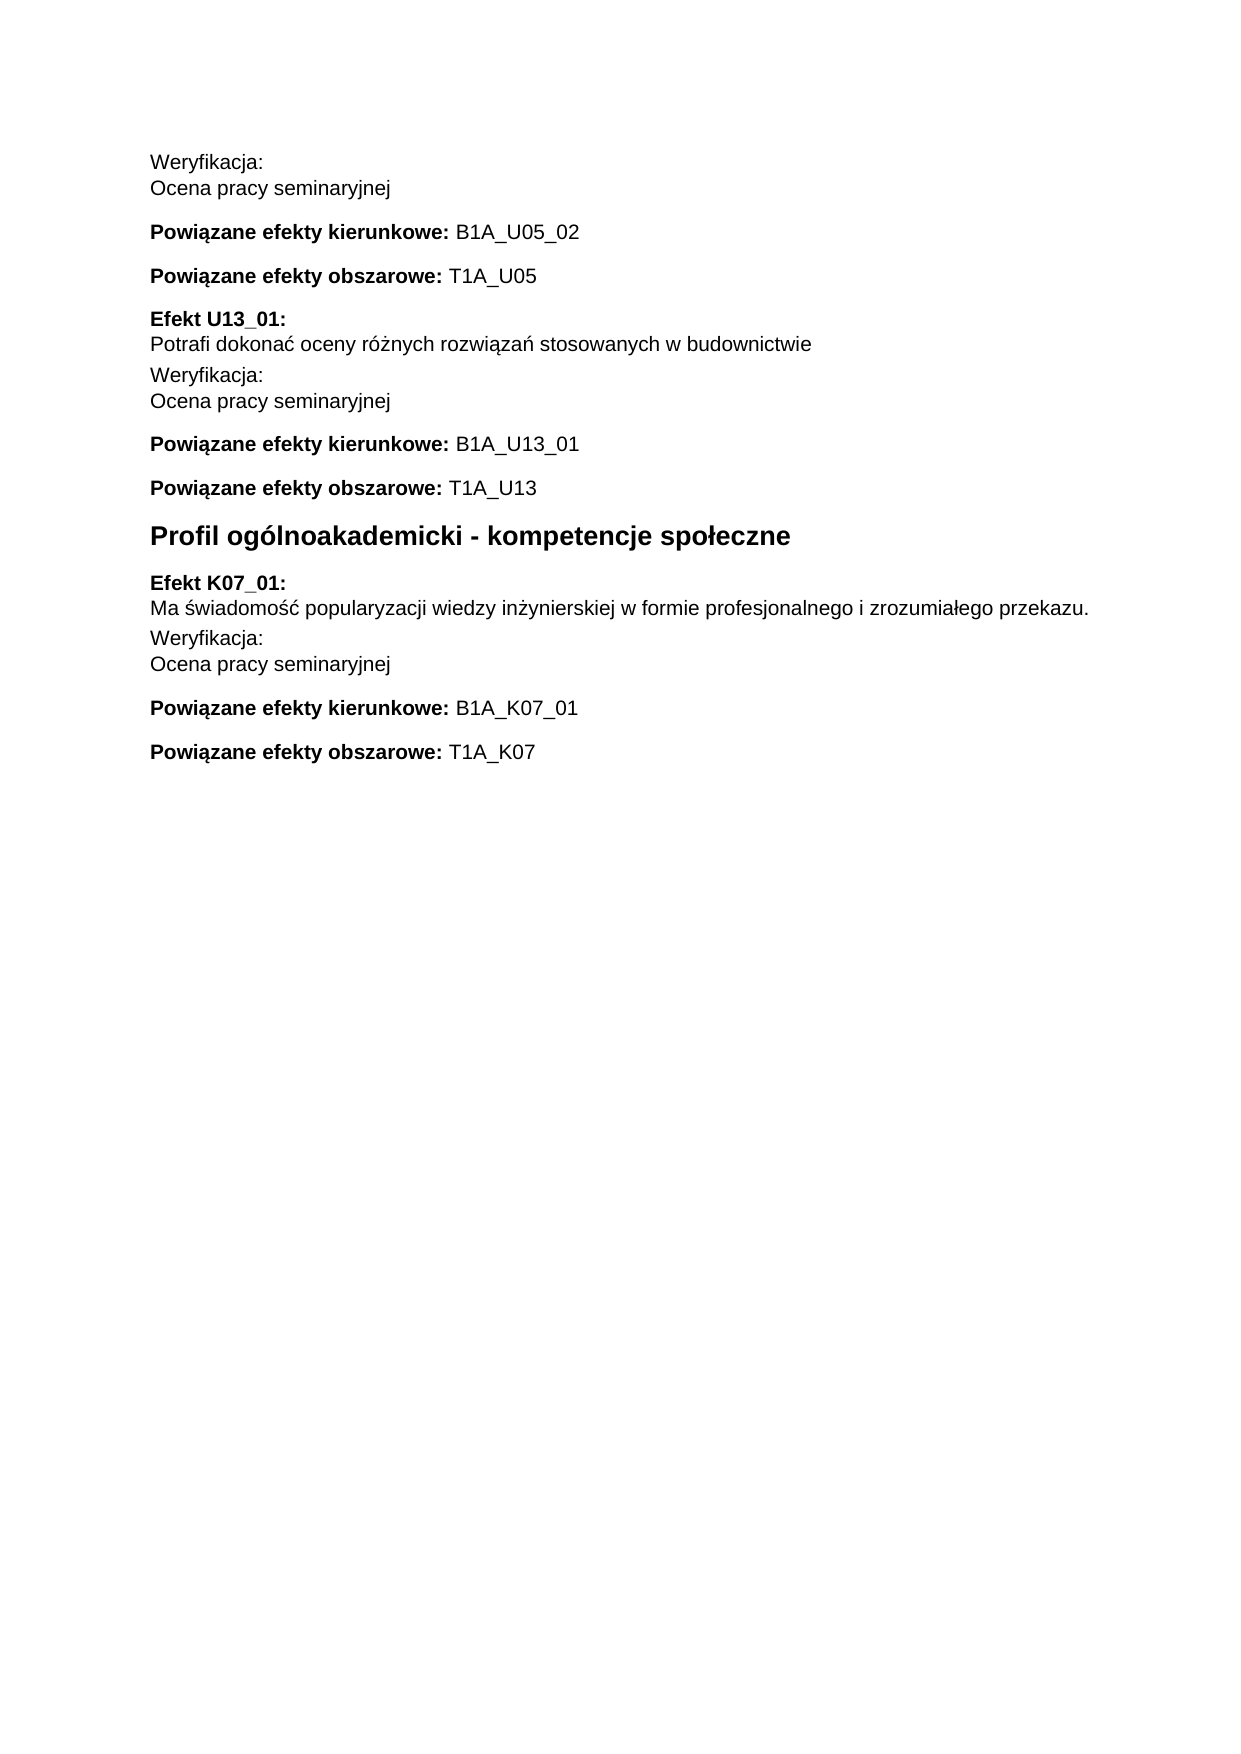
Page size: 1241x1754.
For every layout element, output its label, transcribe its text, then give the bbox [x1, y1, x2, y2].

text Weryfikacja: [150, 150, 1090, 174]
text Efekt K07_01: [150, 571, 1090, 595]
text Powiązane efekty kierunkowe: B1A_U13_01 [150, 432, 1090, 456]
text Ocena pracy seminaryjnej [150, 652, 1090, 676]
text Powiązane efekty kierunkowe: B1A_U05_02 [150, 220, 1090, 244]
text Ocena pracy seminaryjnej [150, 388, 1090, 412]
text Powiązane efekty kierunkowe: B1A_K07_01 [150, 696, 1090, 720]
text Weryfikacja: [150, 362, 1090, 386]
text Powiązane efekty obszarowe: T1A_U05 [150, 263, 1090, 287]
text Ma świadomość popularyzacji wiedzy inżynierskiej w formie profesjonalnego i zrozumiałego przekazu. [150, 596, 1090, 620]
text Powiązane efekty obszarowe: T1A_U13 [150, 476, 1090, 500]
subtitle Profil ogólnoakademicki - kompetencje społeczne [150, 520, 1090, 551]
text Potrafi dokonać oceny różnych rozwiązań stosowanych w budownictwie [150, 332, 1090, 356]
text Powiązane efekty obszarowe: T1A_K07 [150, 739, 1090, 763]
text Weryfikacja: [150, 626, 1090, 650]
text Ocena pracy seminaryjnej [150, 176, 1090, 200]
text Efekt U13_01: [150, 307, 1090, 331]
